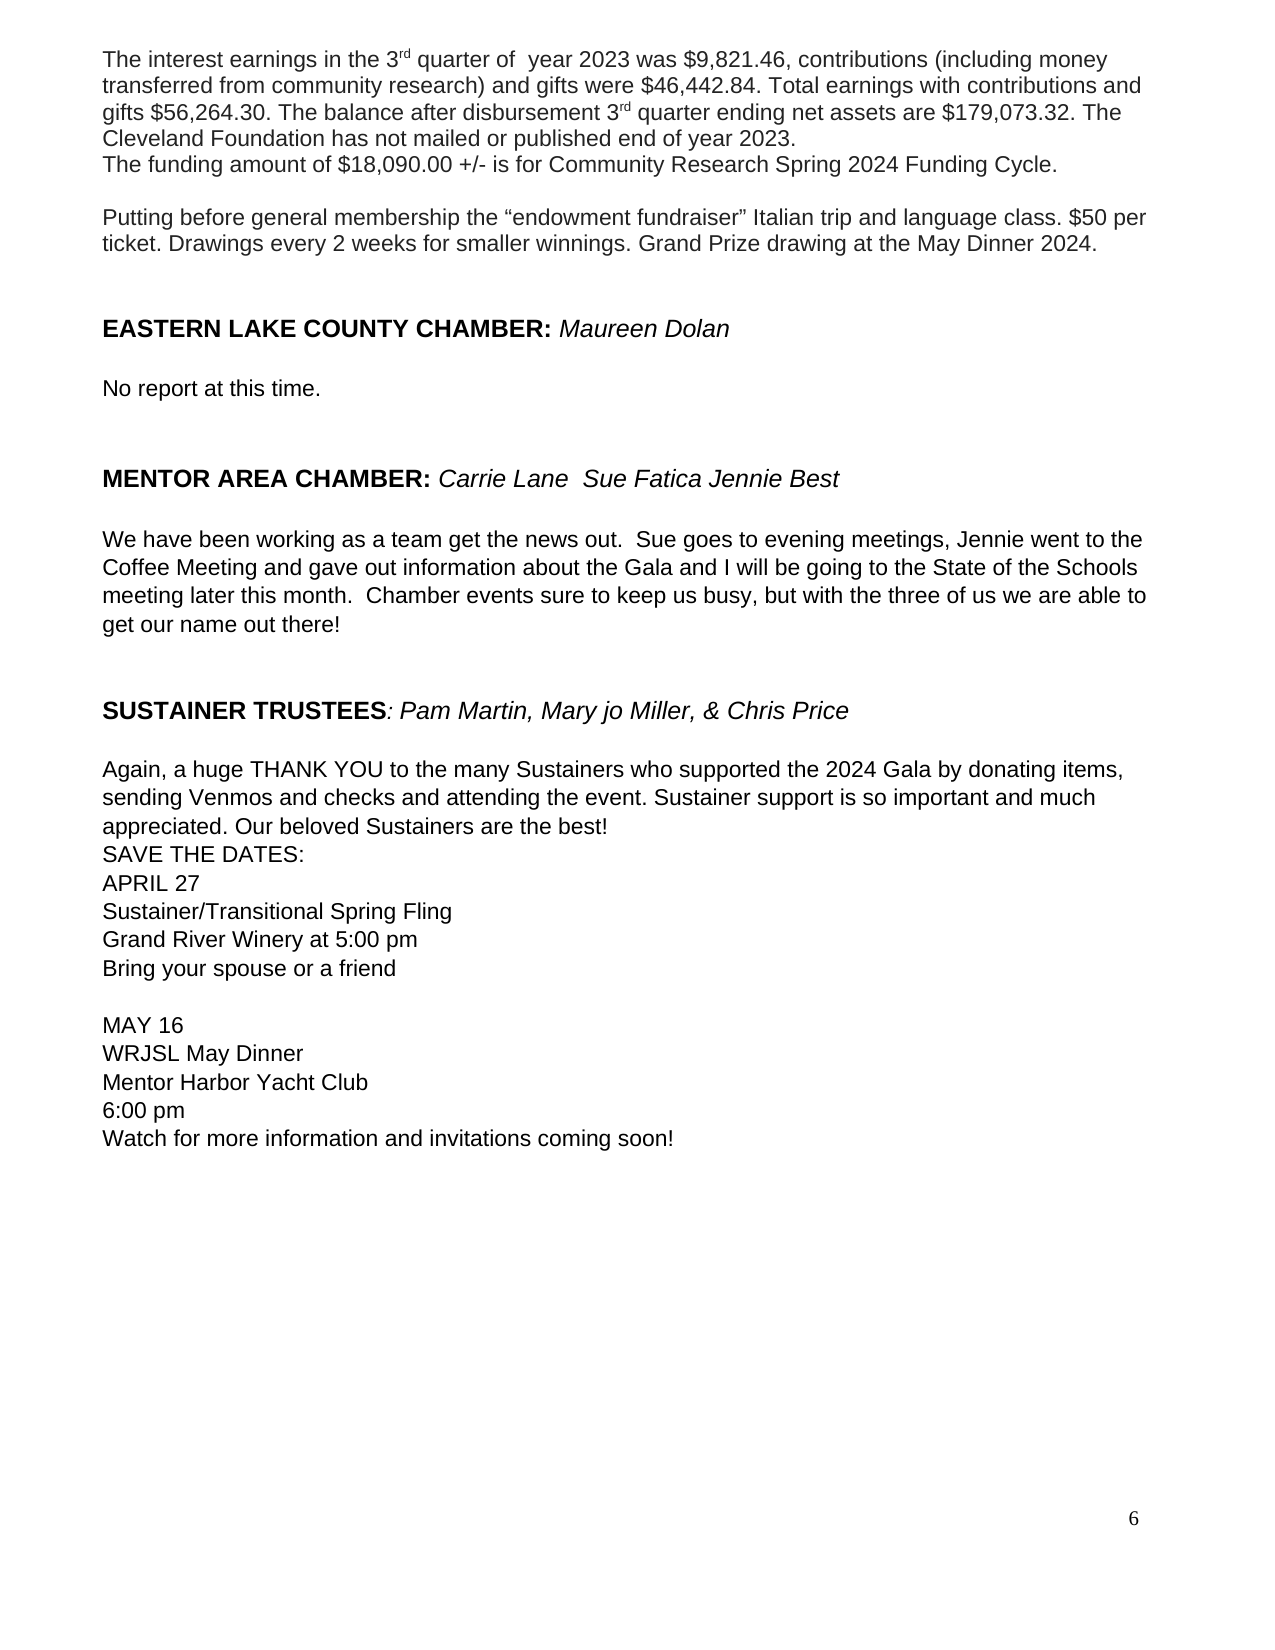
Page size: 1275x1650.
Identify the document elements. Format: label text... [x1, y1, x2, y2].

text Bring your spouse or a friend [102, 955, 1162, 981]
text Grand River Winery at 5:00 pm [102, 926, 1162, 953]
subtitle EASTERN LAKE COUNTY CHAMBER: Maureen Dolan [102, 314, 1162, 343]
text No report at this time. [102, 375, 1162, 402]
text Sustainer/Transitional Spring Fling [102, 898, 1162, 924]
text MAY 16 [102, 1012, 1162, 1038]
text 6:00 pm [102, 1097, 1162, 1123]
text WRJSL May Dinner [102, 1040, 1162, 1066]
subtitle MENTOR AREA CHAMBER: Carrie Lane Sue Fatica Jennie Best [102, 464, 1162, 493]
text Again, a huge THANK YOU to the many Sustainers who supported the 2024 Gala by donating items, [102, 756, 1162, 782]
text The interest earnings in the 3rd quarter of year 2023 was $9,821.46, contributions (including money transferred from community research) and gifts were $46,442.84. Total earnings with contributions and gifts $56,264.30. The balance after disbursement 3rd quarter ending net assets are $179,073.32. The Cleveland Foundation has not mailed or published end of year 2023. [102, 46, 1162, 151]
text sending Venmos and checks and attending the event. Sustainer support is so important and much [102, 784, 1162, 811]
text Mentor Harbor Yacht Club [102, 1068, 1162, 1095]
text Watch for more information and invitations coming soon! [102, 1125, 1162, 1152]
text SAVE THE DATES: [102, 841, 1162, 867]
text Putting before general membership the “endowment fundraiser” Italian trip and language class. $50 per ticket. Drawings every 2 weeks for smaller winnings. Grand Prize drawing at the May Dinner 2024. [102, 204, 1162, 257]
text appreciated. Our beloved Sustainers are the best! [102, 813, 1162, 839]
text We have been working as a team get the news out. Sue goes to evening meetings, Jennie went to the Coffee Meeting and gave out information about the Gala and I will be going to the State of the Schools meeting later this month. Chamber events sure to keep us busy, but with the three of us we are able to get our name out there! [102, 526, 1162, 637]
text APRIL 27 [102, 869, 1162, 896]
text The funding amount of $18,090.00 +/- is for Community Research Spring 2024 Funding Cycle. [102, 151, 1162, 178]
text SUSTAINER TRUSTEES: Pam Martin, Mary jo Miller, & Chris Price [102, 696, 1162, 725]
